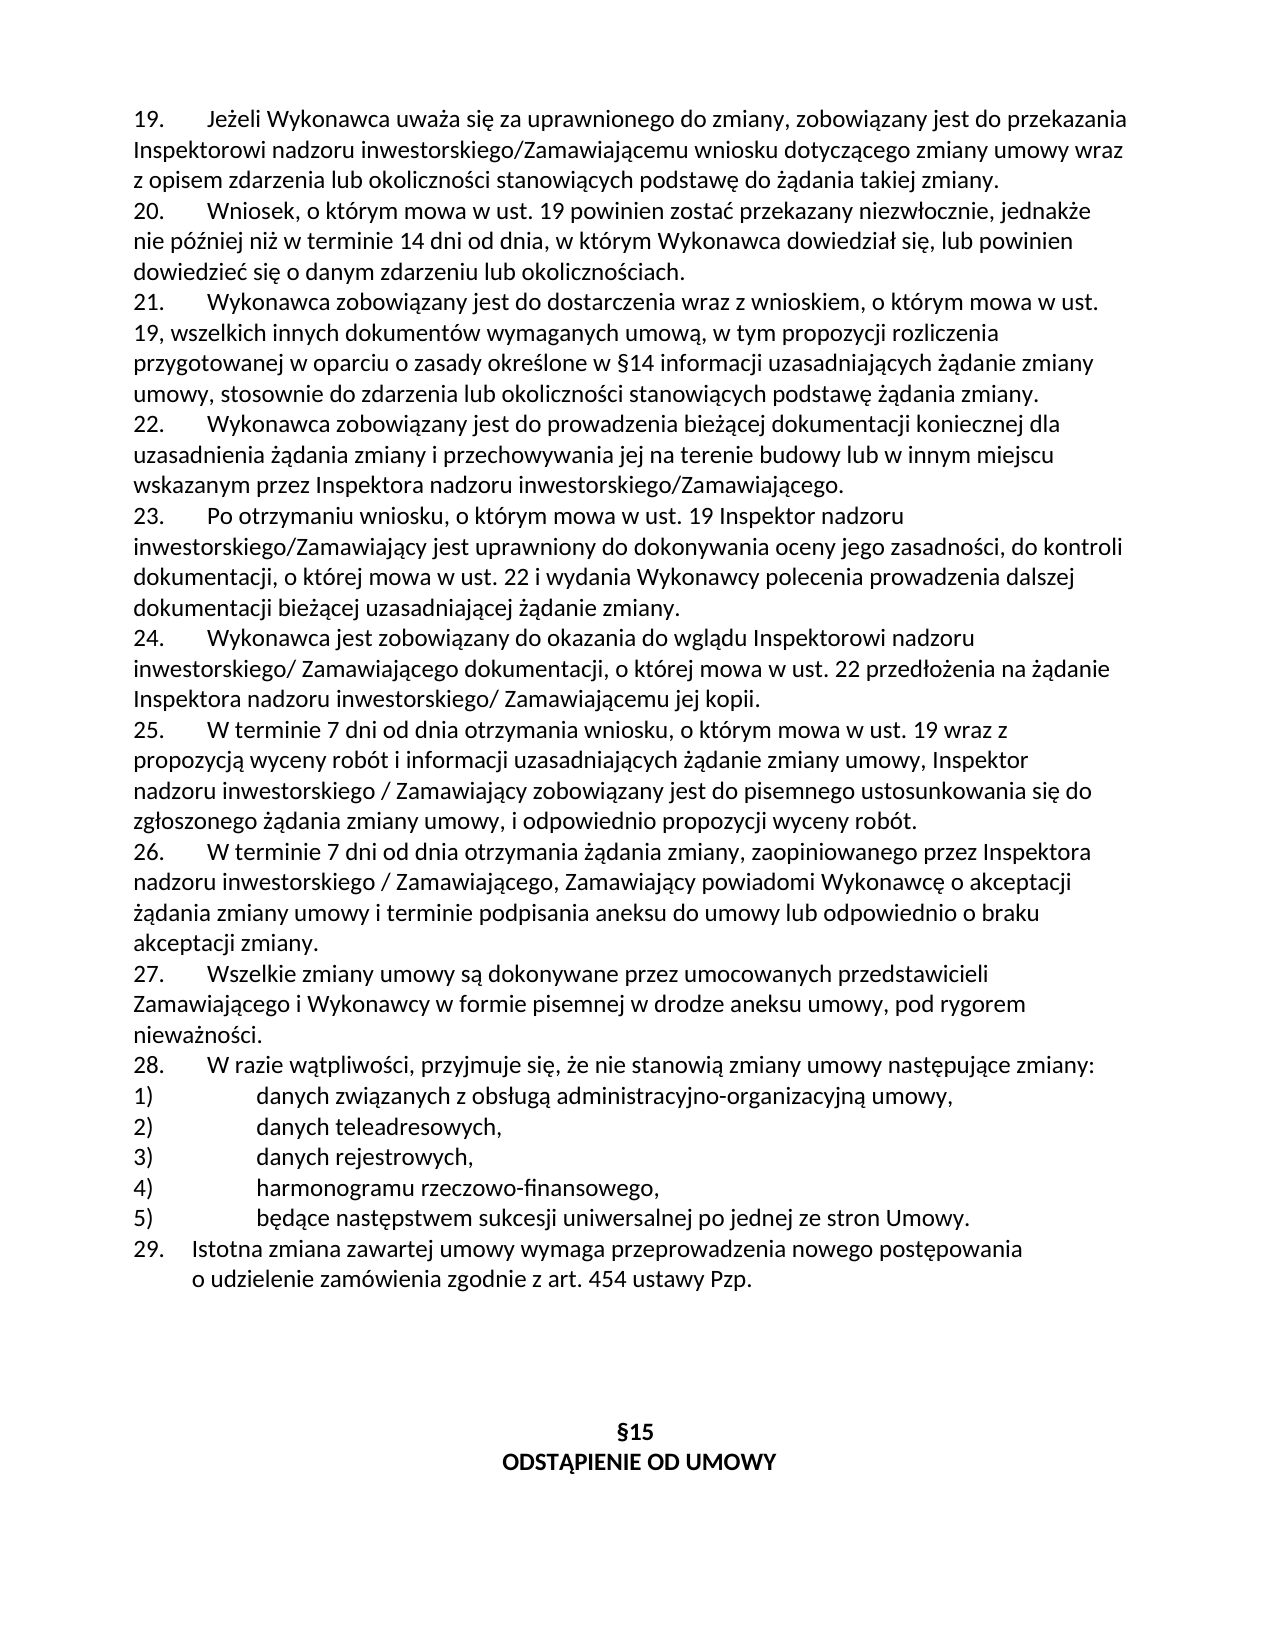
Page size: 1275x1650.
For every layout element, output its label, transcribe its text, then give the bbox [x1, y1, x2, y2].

list Wszelkie zmiany umowy są dokonywane przez umocowanych przedstawicieli Zamawiającego i Wykonawcy w formie pisemnej w drodze aneksu umowy, pod rygorem nieważności. [133, 958, 1137, 1049]
list będące następstwem sukcesji uniwersalnej po jednej ze stron Umowy. [133, 1202, 1137, 1233]
list Wykonawca jest zobowiązany do okazania do wglądu Inspektorowi nadzoru inwestorskiego/ Zamawiającego dokumentacji, o której mowa w ust. 22 przedłożenia na żądanie Inspektora nadzoru inwestorskiego/ Zamawiającemu jej kopii. [133, 622, 1129, 714]
list Wniosek, o którym mowa w ust. 19 powinien zostać przekazany niezwłocznie, jednakże nie później niż w terminie 14 dni od dnia, w którym Wykonawca dowiedział się, lub powinien dowiedzieć się o danym zdarzeniu lub okolicznościach. [133, 195, 1114, 287]
list danych rejestrowych, [133, 1141, 1137, 1172]
list W terminie 7 dni od dnia otrzymania żądania zmiany, zaopiniowanego przez Inspektora nadzoru inwestorskiego / Zamawiającego, Zamawiający powiadomi Wykonawcę o akceptacji żądania zmiany umowy i terminie podpisania aneksu do umowy lub odpowiednio o braku akceptacji zmiany. [133, 836, 1100, 958]
list W terminie 7 dni od dnia otrzymania wniosku, o którym mowa w ust. 19 wraz z propozycją wyceny robót i informacji uzasadniających żądanie zmiany umowy, Inspektor nadzoru inwestorskiego / Zamawiający zobowiązany jest do pisemnego ustosunkowania się do zgłoszonego żądania zmiany umowy, i odpowiednio propozycji wyceny robót. [133, 714, 1110, 836]
list Po otrzymaniu wniosku, o którym mowa w ust. 19 Inspektor nadzoru inwestorskiego/Zamawiający jest uprawniony do dokonywania oceny jego zasadności, do kontroli dokumentacji, o której mowa w ust. 22 i wydania Wykonawcy polecenia prowadzenia dalszej dokumentacji bieżącej uzasadniającej żądanie zmiany. [133, 500, 1137, 622]
list Jeżeli Wykonawca uważa się za uprawnionego do zmiany, zobowiązany jest do przekazania Inspektorowi nadzoru inwestorskiego/Zamawiającemu wniosku dotyczącego zmiany umowy wraz z opisem zdarzenia lub okoliczności stanowiących podstawę do żądania takiej zmiany. [133, 103, 1137, 195]
text ODSTĄPIENIE OD UMOWY [502, 1446, 1137, 1477]
list harmonogramu rzeczowo-finansowego, [133, 1172, 1137, 1202]
list Wykonawca zobowiązany jest do dostarczenia wraz z wnioskiem, o którym mowa w ust. 19, wszelkich innych dokumentów wymaganych umową, w tym propozycji rozliczenia przygotowanej w oparciu o zasady określone w §14 informacji uzasadniających żądanie zmiany umowy, stosownie do zdarzenia lub okoliczności stanowiących podstawę żądania zmiany. [133, 287, 1123, 409]
list danych teleadresowych, [133, 1111, 1137, 1141]
list Istotna zmiana zawartej umowy wymaga przeprowadzenia nowego postępowania o udzielenie zamówienia zgodnie z art. 454 ustawy Pzp. [133, 1233, 1025, 1294]
list danych związanych z obsługą administracyjno-organizacyjną umowy, [133, 1080, 1137, 1111]
list W razie wątpliwości, przyjmuje się, że nie stanowią zmiany umowy następujące zmiany: [133, 1049, 1137, 1080]
list Wykonawca zobowiązany jest do prowadzenia bieżącej dokumentacji koniecznej dla uzasadnienia żądania zmiany i przechowywania jej na terenie budowy lub w innym miejscu wskazanym przez Inspektora nadzoru inwestorskiego/Zamawiającego. [133, 409, 1114, 500]
text §15 [133, 1416, 1137, 1446]
